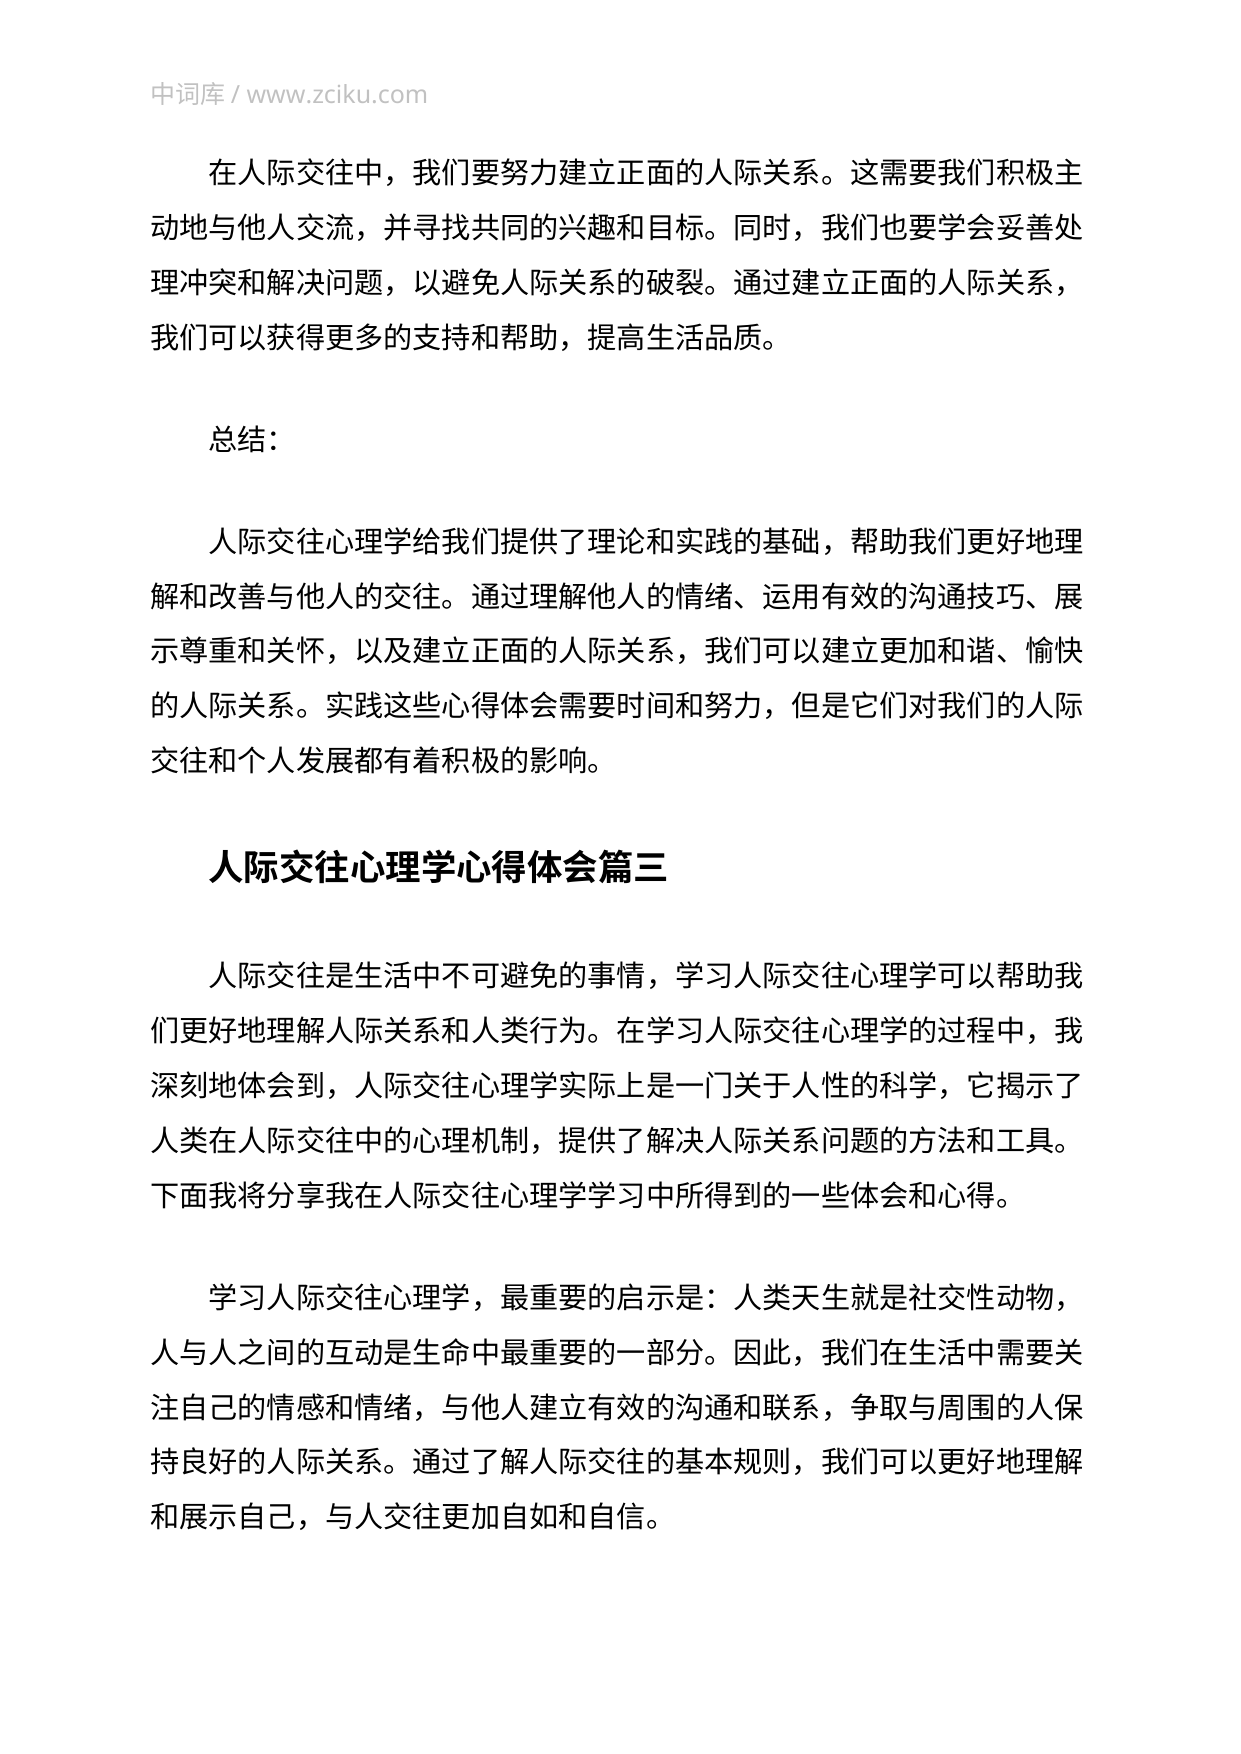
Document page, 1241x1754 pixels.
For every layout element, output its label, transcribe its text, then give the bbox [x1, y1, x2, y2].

text 总结： [150, 416, 1090, 459]
text 学习人际交往心理学，最重要的启示是：人类天生就是社交性动物，人与人之间的互动是生命中最重要的一部分。因此，我们在生活中需要关注自己的情感和情绪，与他人建立有效的沟通和联系，争取与周围的人保持良好的人际关系。通过了解人际交往的基本规则，我们可以更好地理解和展示自己，与人交往更加自如和自信。 [150, 1274, 1090, 1536]
text 人际交往心理学给我们提供了理论和实践的基础，帮助我们更好地理解和改善与他人的交往。通过理解他人的情绪、运用有效的沟通技巧、展示尊重和关怀，以及建立正面的人际关系，我们可以建立更加和谐、愉快的人际关系。实践这些心得体会需要时间和努力，但是它们对我们的人际交往和个人发展都有着积极的影响。 [150, 518, 1090, 780]
text 人际交往心理学心得体会篇三 [150, 839, 1090, 891]
text 人际交往是生活中不可避免的事情，学习人际交往心理学可以帮助我们更好地理解人际关系和人类行为。在学习人际交往心理学的过程中，我深刻地体会到，人际交往心理学实际上是一门关于人性的科学，它揭示了人类在人际交往中的心理机制，提供了解决人际关系问题的方法和工具。下面我将分享我在人际交往心理学学习中所得到的一些体会和心得。 [150, 953, 1090, 1215]
text 在人际交往中，我们要努力建立正面的人际关系。这需要我们积极主动地与他人交流，并寻找共同的兴趣和目标。同时，我们也要学会妥善处理冲突和解决问题，以避免人际关系的破裂。通过建立正面的人际关系，我们可以获得更多的支持和帮助，提高生活品质。 [150, 150, 1090, 357]
